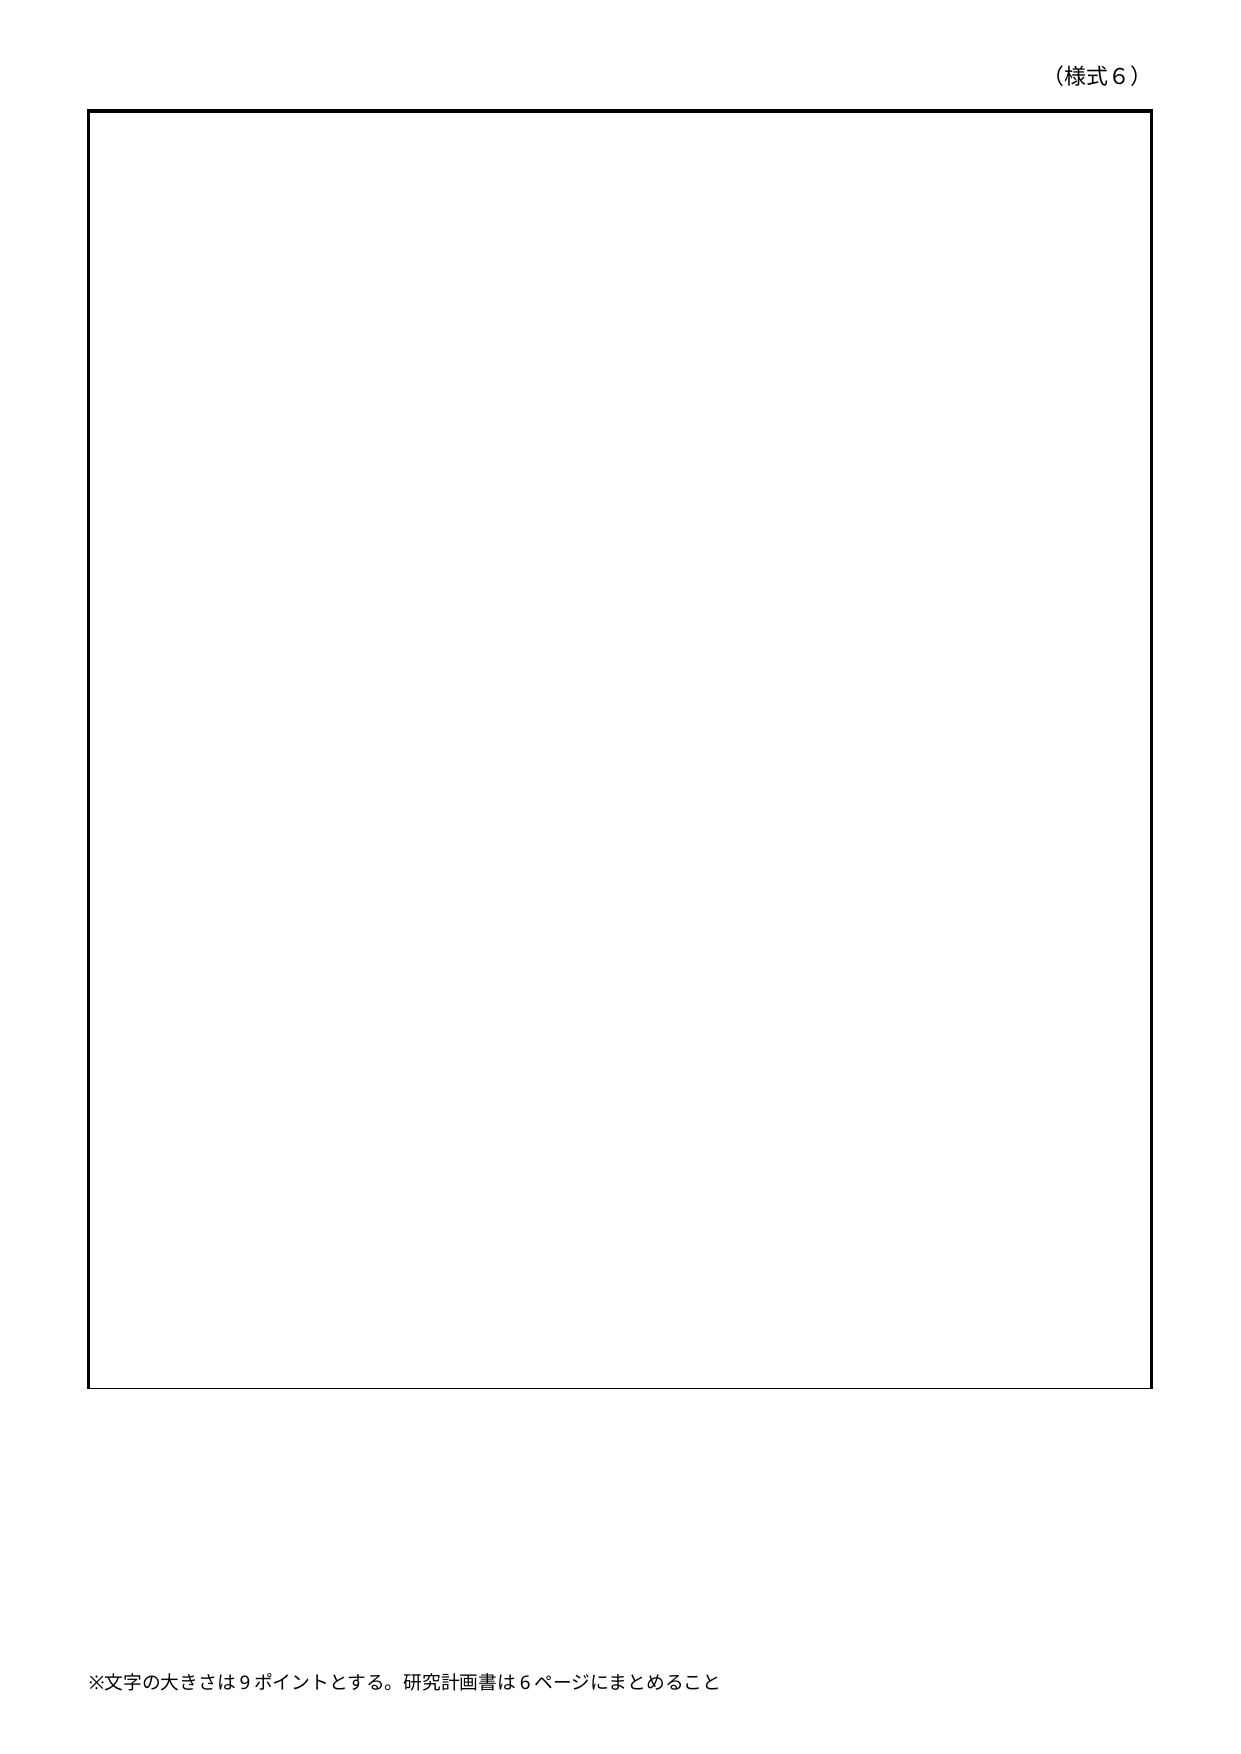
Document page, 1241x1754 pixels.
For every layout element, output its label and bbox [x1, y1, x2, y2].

table_cell [90, 113, 1150, 1388]
